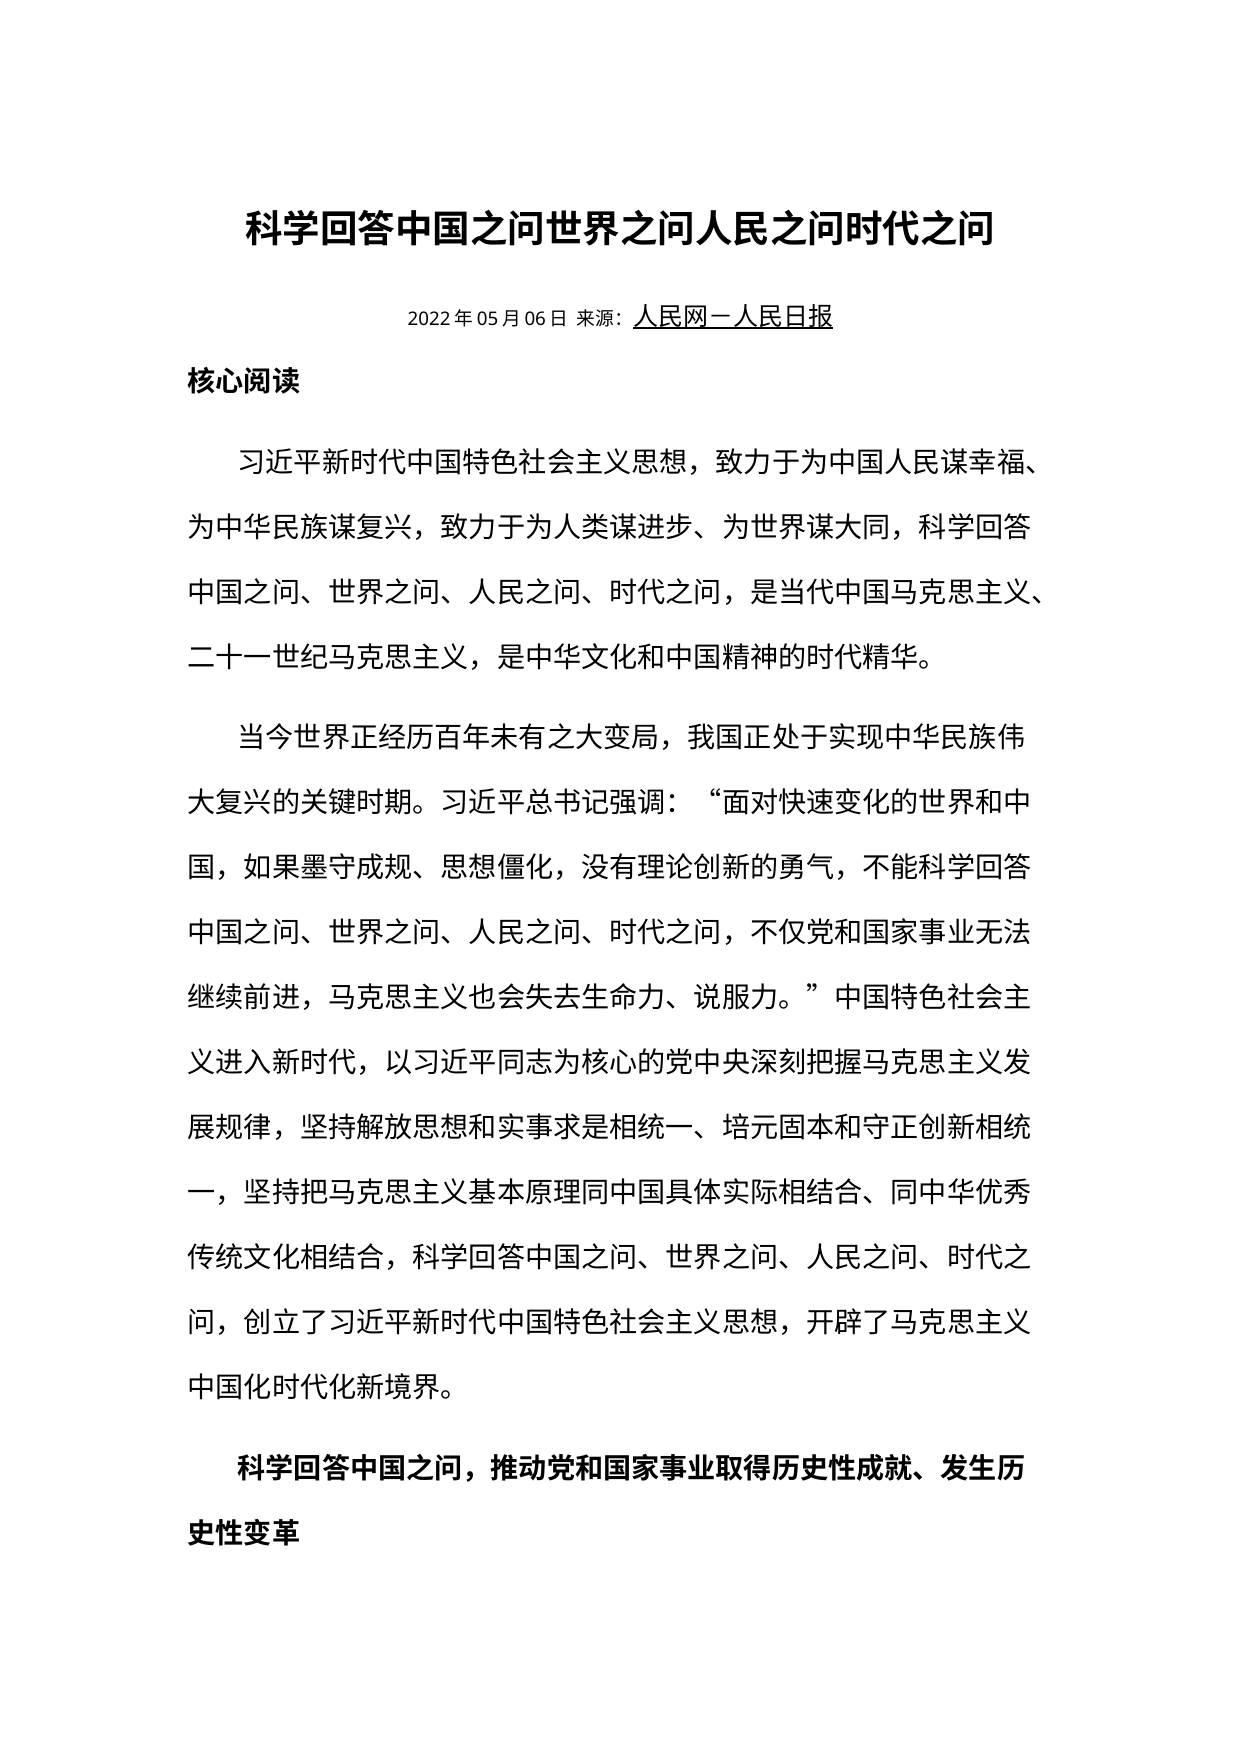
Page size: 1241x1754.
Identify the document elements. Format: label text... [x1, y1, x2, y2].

subtitle 科学回答中国之问世界之问人民之问时代之问 [187, 193, 1053, 258]
text 习近平新时代中国特色社会主义思想，致力于为中国人民谋幸福、为中华民族谋复兴，致力于为人类谋进步、为世界谋大同，科学回答中国之问、世界之问、人民之问、时代之问，是当代中国马克思主义、二十一世纪马克思主义，是中华文化和中国精神的时代精华。 [187, 427, 1053, 687]
text 2022年05月06日 来源：人民网－人民日报 [187, 282, 1053, 347]
text 科学回答中国之问，推动党和国家事业取得历史性成就、发生历史性变革 [187, 1433, 1053, 1563]
text 当今世界正经历百年未有之大变局，我国正处于实现中华民族伟大复兴的关键时期。习近平总书记强调：“面对快速变化的世界和中国，如果墨守成规、思想僵化，没有理论创新的勇气，不能科学回答中国之问、世界之问、人民之问、时代之问，不仅党和国家事业无法继续前进，马克思主义也会失去生命力、说服力。”中国特色社会主义进入新时代，以习近平同志为核心的党中央深刻把握马克思主义发展规律，坚持解放思想和实事求是相统一、培元固本和守正创新相统一，坚持把马克思主义基本原理同中国具体实际相结合、同中华优秀传统文化相结合，科学回答中国之问、世界之问、人民之问、时代之问，创立了习近平新时代中国特色社会主义思想，开辟了马克思主义中国化时代化新境界。 [187, 703, 1053, 1418]
text 核心阅读 [187, 347, 1053, 412]
